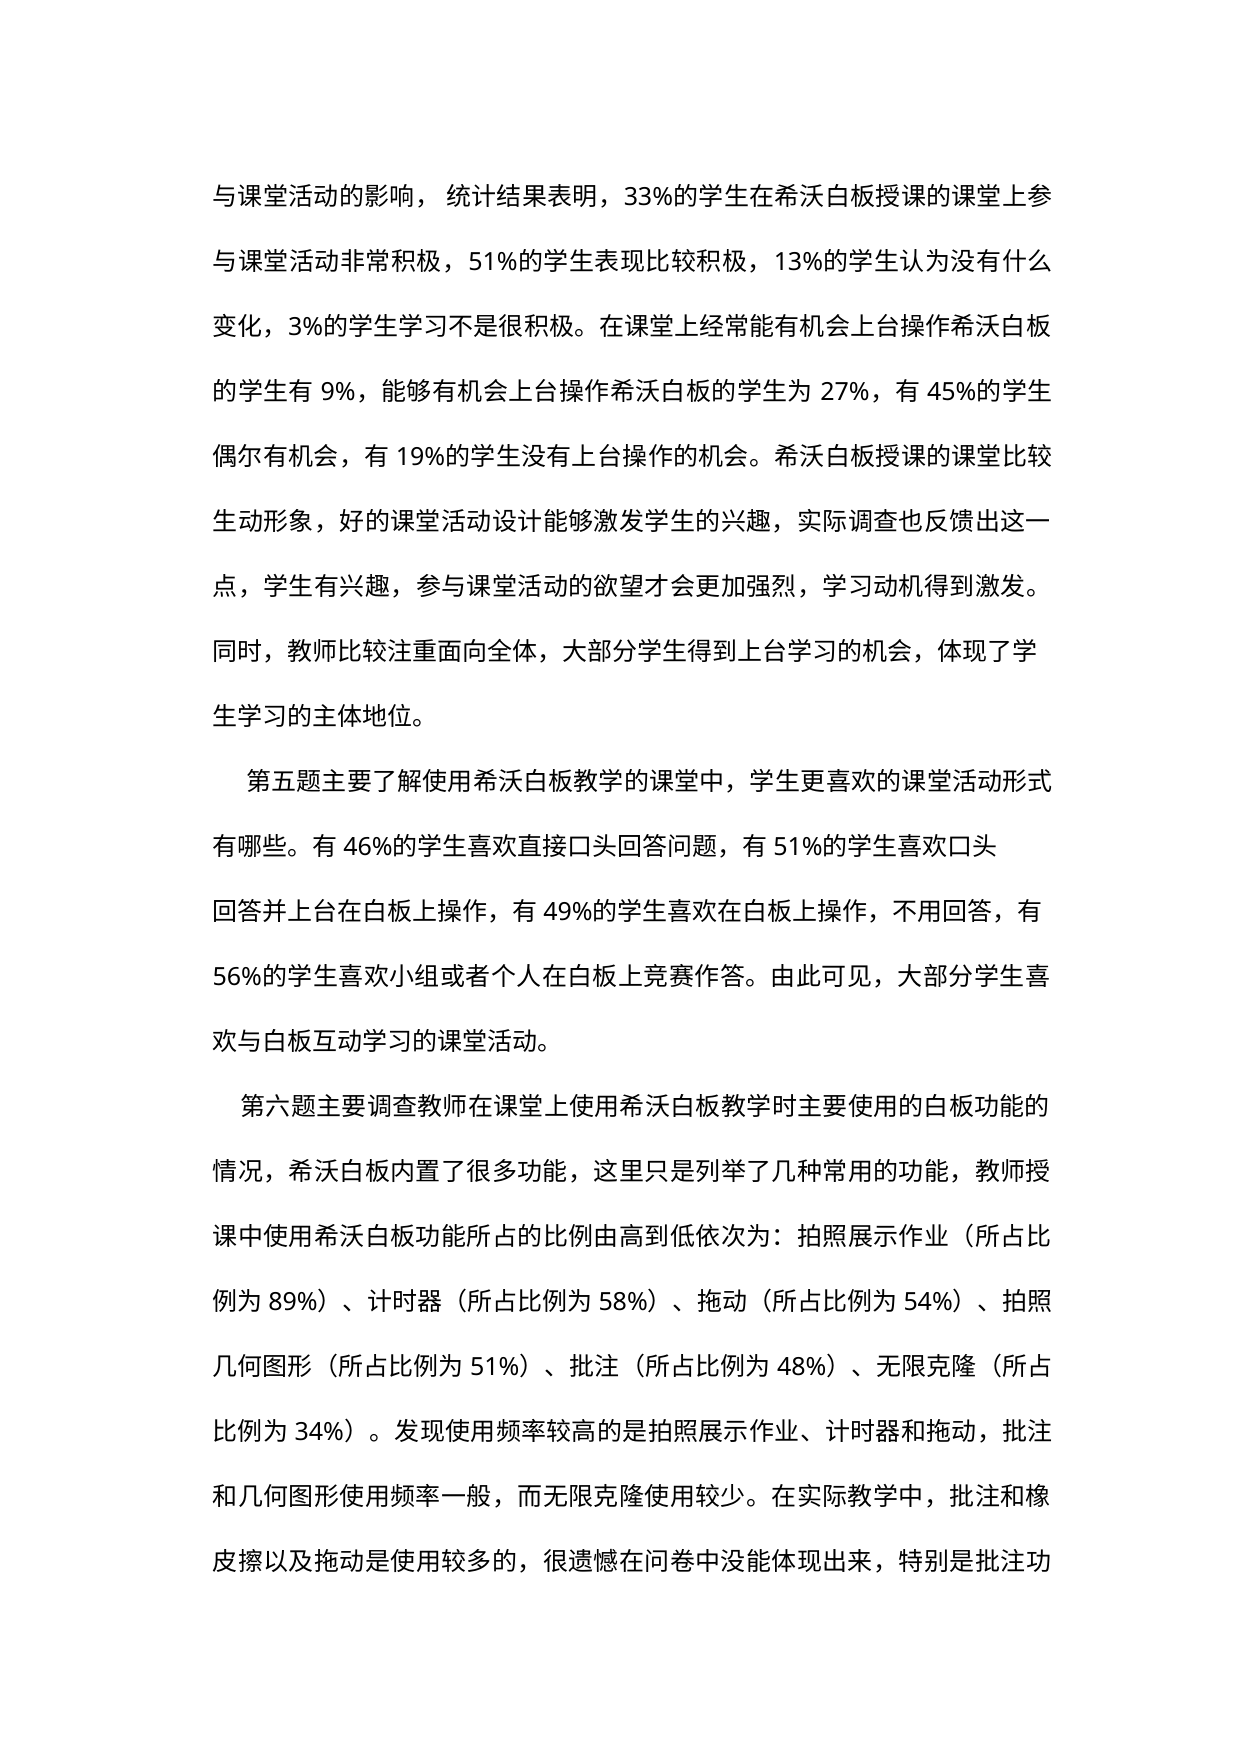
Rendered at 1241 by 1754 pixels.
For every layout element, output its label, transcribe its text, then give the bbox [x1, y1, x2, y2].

list 56%的学生喜欢小组或者个人在白板上竞赛作答。由此可见，大部分学生喜欢与白板互动学习的课堂活动。 [212, 942, 1053, 1072]
list 回答并上台在白板上操作，有 49%的学生喜欢在白板上操作，不用回答，有 [212, 877, 1053, 942]
list 生学习的主体地位。 [212, 682, 1053, 747]
list 与课堂活动的影响， 统计结果表明，33%的学生在希沃白板授课的课堂上参与课堂活动非常积极，51%的学生表现比较积极，13%的学生认为没有什么变化，3%的学生学习不是很积极。在课堂上经常能有机会上台操作希沃白板的学生有 9%，能够有机会上台操作希沃白板的学生为 27%，有 45%的学生偶尔有机会，有 19%的学生没有上台操作的机会。希沃白板授课的课堂比较生动形象，好的课堂活动设计能够激发学生的兴趣，实际调查也反馈出这一点，学生有兴趣，参与课堂活动的欲望才会更加强烈，学习动机得到激发。同时，教师比较注重面向全体，大部分学生得到上台学习的机会，体现了学 [212, 162, 1053, 682]
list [212, 1072, 1053, 1592]
list 第五题主要了解使用希沃白板教学的课堂中，学生更喜欢的课堂活动形式有哪些。有 46%的学生喜欢直接口头回答问题，有 51%的学生喜欢口头 [212, 747, 1053, 877]
